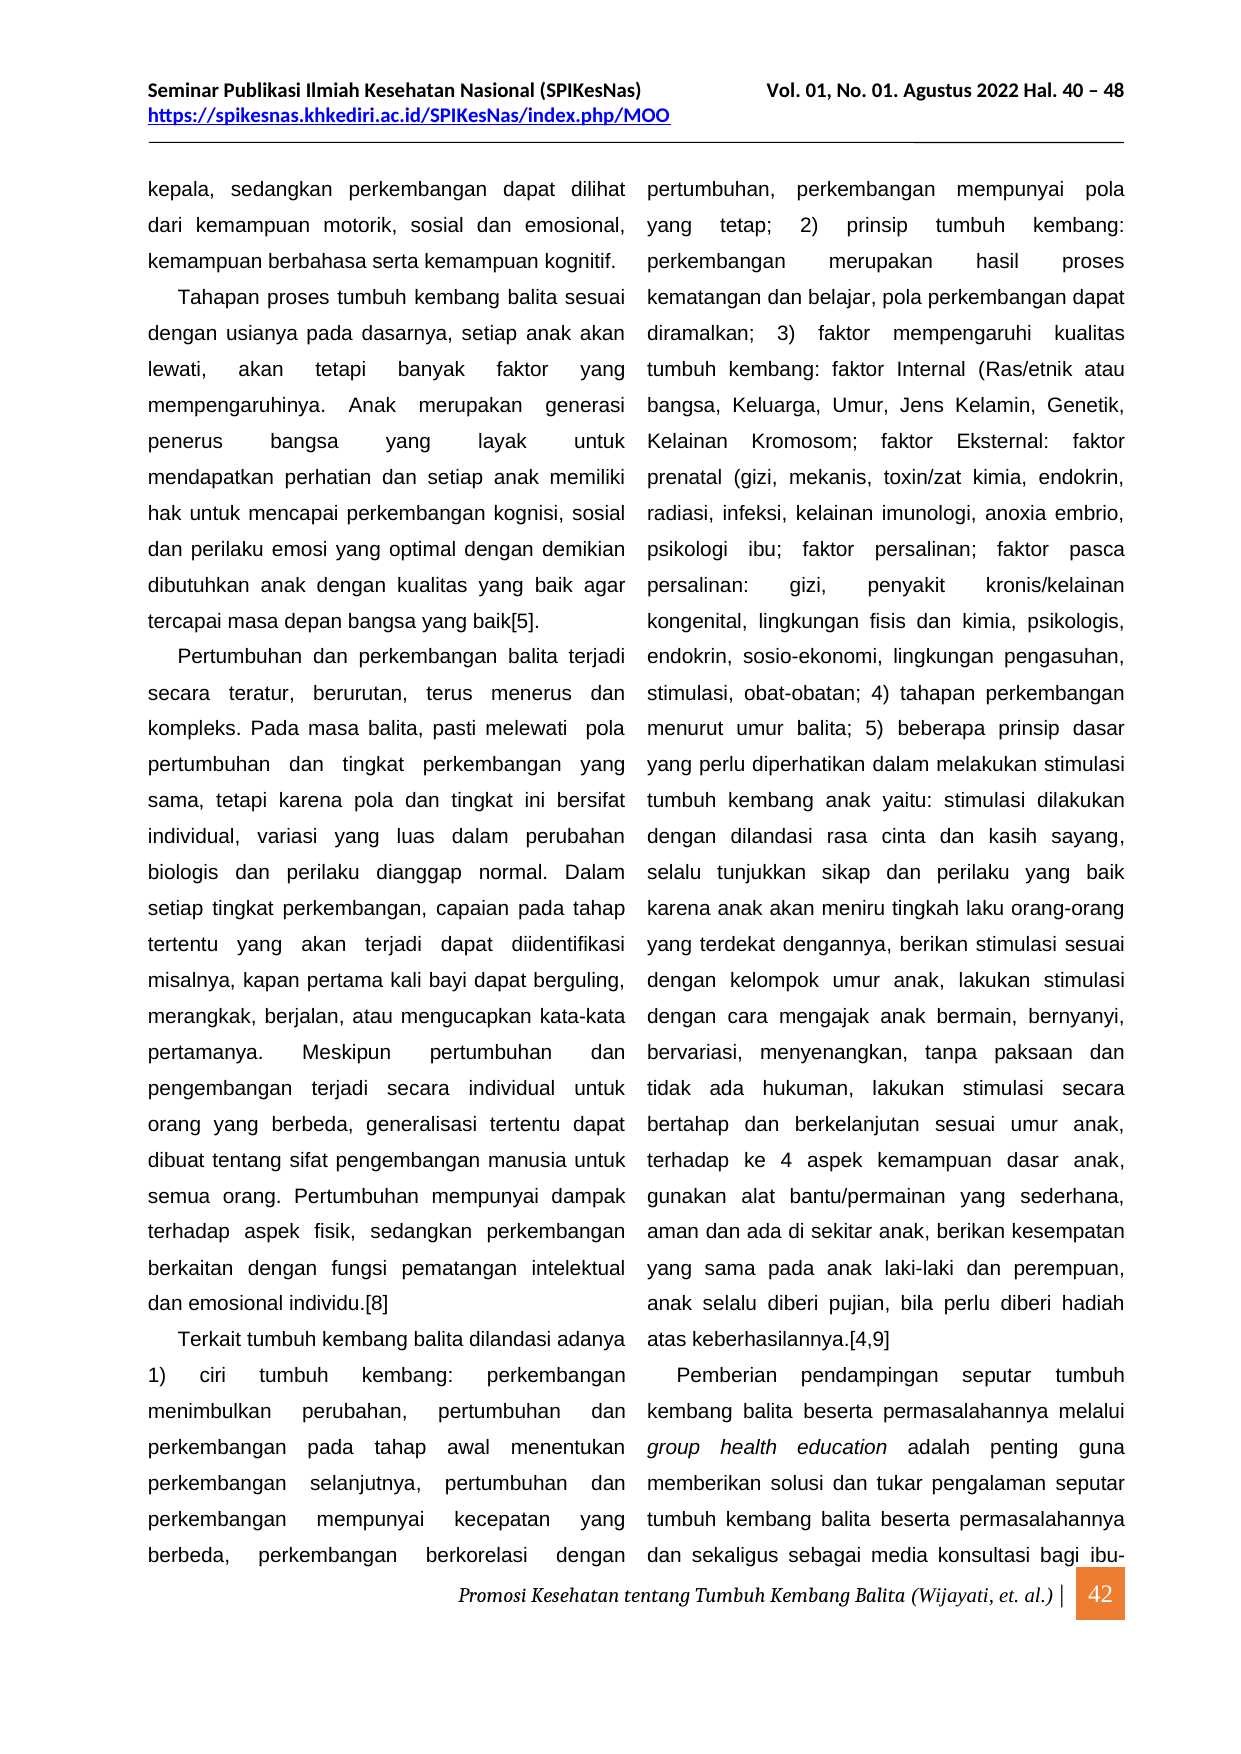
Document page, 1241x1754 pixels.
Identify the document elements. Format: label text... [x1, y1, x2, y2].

text Tahapan proses tumbuh kembang balita sesuai dengan usianya pada dasarnya, setiap anak akan lewati, akan tetapi banyak faktor yang mempengaruhinya. Anak merupakan generasi penerus bangsa yang layak untuk mendapatkan perhatian dan setiap anak memiliki hak untuk mencapai perkembangan kognisi, sosial dan perilaku emosi yang optimal dengan demikian dibutuhkan anak dengan kualitas yang baik agar tercapai masa depan bangsa yang baik[5]. [148, 285, 626, 632]
text Terkait tumbuh kembang balita dilandasi adanya 1) ciri tumbuh kembang: perkembangan menimbulkan perubahan, pertumbuhan dan perkembangan pada tahap awal menentukan perkembangan selanjutnya, pertumbuhan dan perkembangan mempunyai kecepatan yang berbeda, perkembangan berkorelasi dengan pertumbuhan, perkembangan mempunyai pola yang tetap; 2) prinsip tumbuh kembang: perkembangan merupakan hasil proses kematangan dan belajar, pola perkembangan dapat diramalkan; 3) faktor mempengaruhi kualitas tumbuh kembang: faktor Internal (Ras/etnik atau bangsa, Keluarga, Umur, Jens Kelamin, Genetik, Kelainan Kromosom; faktor Eksternal: faktor prenatal (gizi, mekanis, toxin/zat kimia, endokrin, radiasi, infeksi, kelainan imunologi, anoxia embrio, psikologi ibu; faktor persalinan; faktor pasca persalinan: gizi, penyakit kronis/kelainan kongenital, lingkungan fisis dan kimia, psikologis, endokrin, sosio-ekonomi, lingkungan pengasuhan, stimulasi, obat-obatan; 4) tahapan perkembangan menurut umur balita; 5) beberapa prinsip dasar yang perlu diperhatikan dalam melakukan stimulasi tumbuh kembang anak yaitu: stimulasi dilakukan dengan dilandasi rasa cinta dan kasih sayang, selalu tunjukkan sikap dan perilaku yang baik karena anak akan meniru tingkah laku orang-orang yang terdekat dengannya, berikan stimulasi sesuai dengan kelompok umur anak, lakukan stimulasi dengan cara mengajak anak bermain, bernyanyi, bervariasi, menyenangkan, tanpa paksaan dan tidak ada hukuman, lakukan stimulasi secara bertahap dan berkelanjutan sesuai umur anak, terhadap ke 4 aspek kemampuan dasar anak, gunakan alat bantu/permainan yang sederhana, aman dan ada di sekitar anak, berikan kesempatan yang sama pada anak laki-laki dan perempuan, anak selalu diberi pujian, bila perlu diberi hadiah atas keberhasilannya.[4,9] [148, 1327, 626, 1567]
text Pertumbuhan dan perkembangan balita terjadi secara teratur, berurutan, terus menerus dan kompleks. Pada masa balita, pasti melewati pola pertumbuhan dan tingkat perkembangan yang sama, tetapi karena pola dan tingkat ini bersifat individual, variasi yang luas dalam perubahan biologis dan perilaku dianggap normal. Dalam setiap tingkat perkembangan, capaian pada tahap tertentu yang akan terjadi dapat diidentifikasi misalnya, kapan pertama kali bayi dapat berguling, merangkak, berjalan, atau mengucapkan kata-kata pertamanya. Meskipun pertumbuhan dan pengembangan terjadi secara individual untuk orang yang berbeda, generalisasi tertentu dapat dibuat tentang sifat pengembangan manusia untuk semua orang. Pertumbuhan mempunyai dampak terhadap aspek fisik, sedangkan perkembangan berkaitan dengan fungsi pematangan intelektual dan emosional individu.[8] [148, 644, 626, 1315]
text Terkait tumbuh kembang balita dilandasi adanya 1) ciri tumbuh kembang: perkembangan menimbulkan perubahan, pertumbuhan dan perkembangan pada tahap awal menentukan perkembangan selanjutnya, pertumbuhan dan perkembangan mempunyai kecepatan yang berbeda, perkembangan berkorelasi dengan pertumbuhan, perkembangan mempunyai pola yang tetap; 2) prinsip tumbuh kembang: perkembangan merupakan hasil proses kematangan dan belajar, pola perkembangan dapat diramalkan; 3) faktor mempengaruhi kualitas tumbuh kembang: faktor Internal (Ras/etnik atau bangsa, Keluarga, Umur, Jens Kelamin, Genetik, Kelainan Kromosom; faktor Eksternal: faktor prenatal (gizi, mekanis, toxin/zat kimia, endokrin, radiasi, infeksi, kelainan imunologi, anoxia embrio, psikologi ibu; faktor persalinan; faktor pasca persalinan: gizi, penyakit kronis/kelainan kongenital, lingkungan fisis dan kimia, psikologis, endokrin, sosio-ekonomi, lingkungan pengasuhan, stimulasi, obat-obatan; 4) tahapan perkembangan menurut umur balita; 5) beberapa prinsip dasar yang perlu diperhatikan dalam melakukan stimulasi tumbuh kembang anak yaitu: stimulasi dilakukan dengan dilandasi rasa cinta dan kasih sayang, selalu tunjukkan sikap dan perilaku yang baik karena anak akan meniru tingkah laku orang-orang yang terdekat dengannya, berikan stimulasi sesuai dengan kelompok umur anak, lakukan stimulasi dengan cara mengajak anak bermain, bernyanyi, bervariasi, menyenangkan, tanpa paksaan dan tidak ada hukuman, lakukan stimulasi secara bertahap dan berkelanjutan sesuai umur anak, terhadap ke 4 aspek kemampuan dasar anak, gunakan alat bantu/permainan yang sederhana, aman dan ada di sekitar anak, berikan kesempatan yang sama pada anak laki-laki dan perempuan, anak selalu diberi pujian, bila perlu diberi hadiah atas keberhasilannya.[4,9] [647, 177, 1125, 1351]
